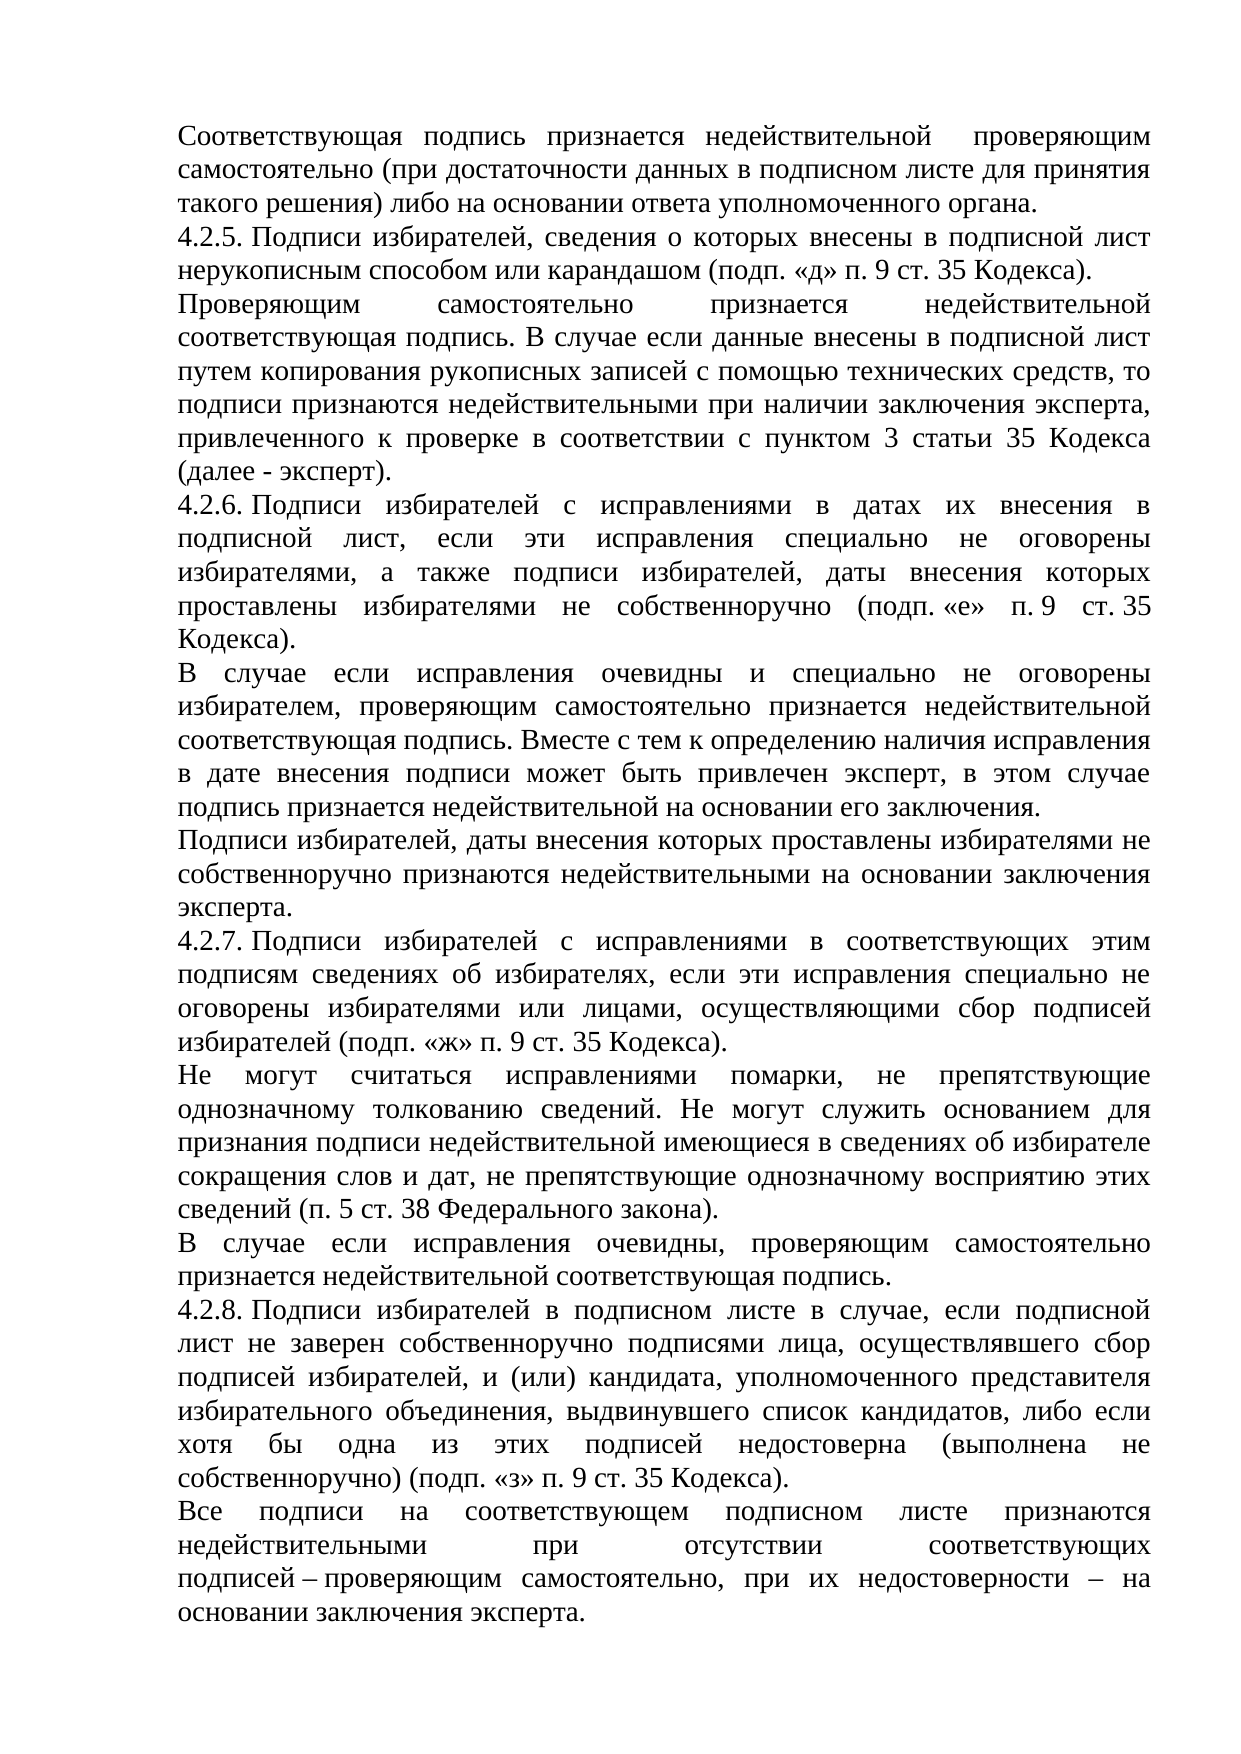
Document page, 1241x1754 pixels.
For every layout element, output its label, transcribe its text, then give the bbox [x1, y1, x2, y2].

list Подписи избирателей, сведения о которых внесены в подписной лист нерукописным способом или карандашом (подп. «д» п. 9 ст. 35 Кодекса). [177, 219, 1152, 286]
text Подписи избирателей, даты внесения которых проставлены избирателями не собственноручно признаются недействительными на основании заключения эксперта. [177, 822, 1152, 923]
text В случае если исправления очевидны, проверяющим самостоятельно признается недействительной соответствующая подпись. [177, 1225, 1152, 1292]
list Подписи избирателей с исправлениями в соответствующих этим подписям сведениях об избирателях, если эти исправления специально не оговорены избирателями или лицами, осуществляющими сбор подписей избирателей (подп. «ж» п. 9 ст. 35 Кодекса). [177, 923, 1152, 1057]
text Все подписи на соответствующем подписном листе признаются недействительными при отсутствии соответствующих подписей – проверяющим самостоятельно, при их недостоверности – на основании заключения эксперта. [177, 1493, 1152, 1627]
list Подписи избирателей в подписном листе в случае, если подписной лист не заверен собственноручно подписями лица, осуществлявшего сбор подписей избирателей, и (или) кандидата, уполномоченного представителя избирательного объединения, выдвинувшего список кандидатов, либо если хотя бы одна из этих подписей недостоверна (выполнена не собственноручно) (подп. «з» п. 9 ст. 35 Кодекса). [177, 1292, 1152, 1493]
text В случае если исправления очевидны и специально не оговорены избирателем, проверяющим самостоятельно признается недействительной соответствующая подпись. Вместе с тем к определению наличия исправления в дате внесения подписи может быть привлечен эксперт, в этом случае подпись признается недействительной на основании его заключения. [177, 655, 1152, 822]
list Подписи избирателей с исправлениями в датах их внесения в подписной лист, если эти исправления специально не оговорены избирателями, а также подписи избирателей, даты внесения которых проставлены избирателями не собственноручно (подп. «е» п. 9 ст. 35 Кодекса). [177, 487, 1152, 655]
text Соответствующая подпись признается недействительной проверяющим самостоятельно (при достаточности данных в подписном листе для принятия такого решения) либо на основании ответа уполномоченного органа. [177, 118, 1152, 219]
text Не могут считаться исправлениями помарки, не препятствующие однозначному толкованию сведений. Не могут служить основанием для признания подписи недействительной имеющиеся в сведениях об избирателе сокращения слов и дат, не препятствующие однозначному восприятию этих сведений (п. 5 ст. 38 Федерального закона). [177, 1057, 1152, 1225]
text Проверяющим самостоятельно признается недействительной соответствующая подпись. В случае если данные внесены в подписной лист путем копирования рукописных записей с помощью технических средств, то подписи признаются недействительными при наличии заключения эксперта, привлеченного к проверке в соответствии с пунктом 3 статьи 35 Кодекса (далее - эксперт). [177, 286, 1152, 487]
